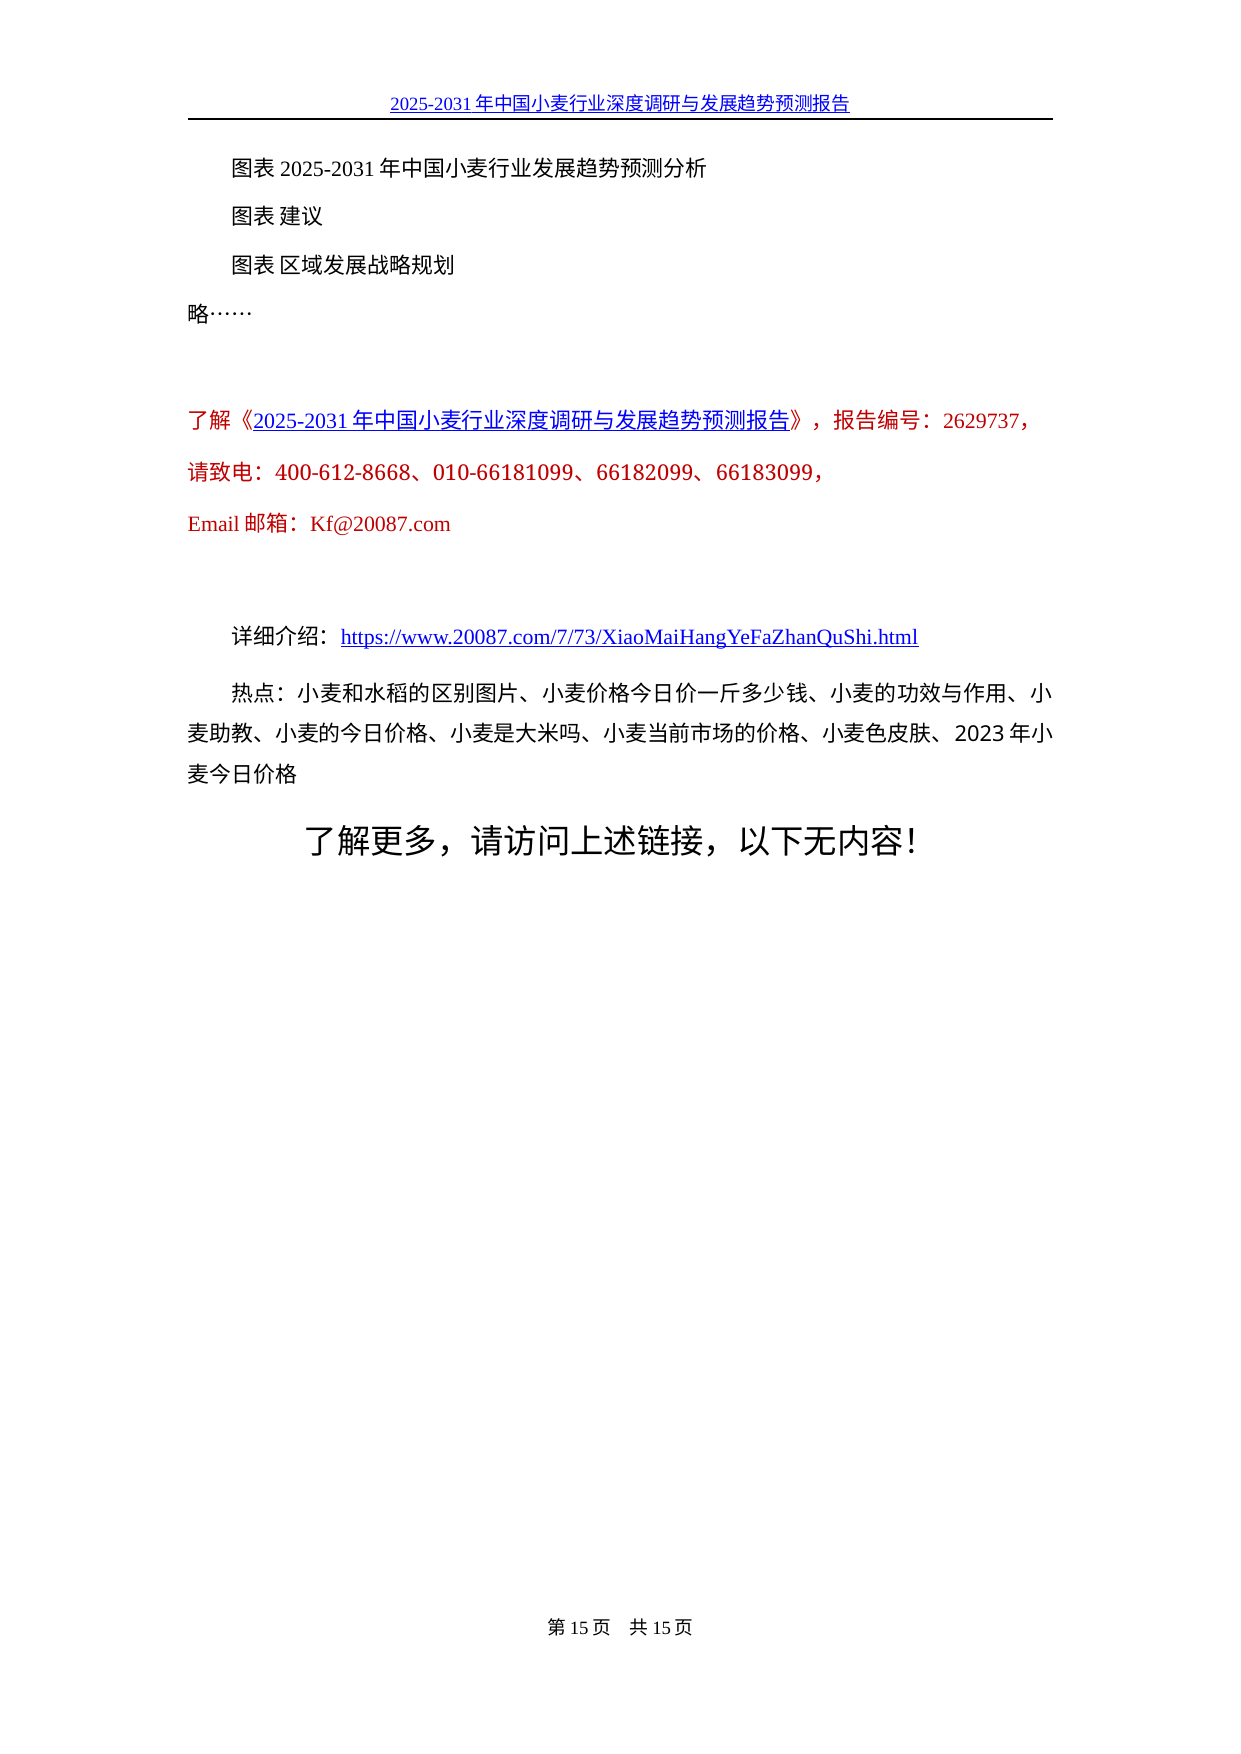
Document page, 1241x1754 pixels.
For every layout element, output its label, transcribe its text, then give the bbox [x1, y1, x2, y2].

text 热点：小麦和水稻的区别图片、小麦价格今日价一斤多少钱、小麦的功效与作用、小麦助教、小麦的今日价格、小麦是大米吗、小麦当前市场的价格、小麦色皮肤、2023年小麦今日价格 [187, 676, 1053, 789]
text 请致电：400-612-8668、010-66181099、66182099、66183099， [187, 454, 1053, 487]
text Email邮箱：Kf@20087.com [187, 506, 1053, 538]
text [187, 150, 1053, 329]
text 了解《2025-2031年中国小麦行业深度调研与发展趋势预测报告》，报告编号：2629737， [187, 403, 1053, 435]
text 详细介绍：https://www.20087.com/7/73/XiaoMaiHangYeFaZhanQuShi.html [187, 619, 1053, 651]
title 了解更多，请访问上述链接，以下无内容！ [187, 807, 1053, 872]
